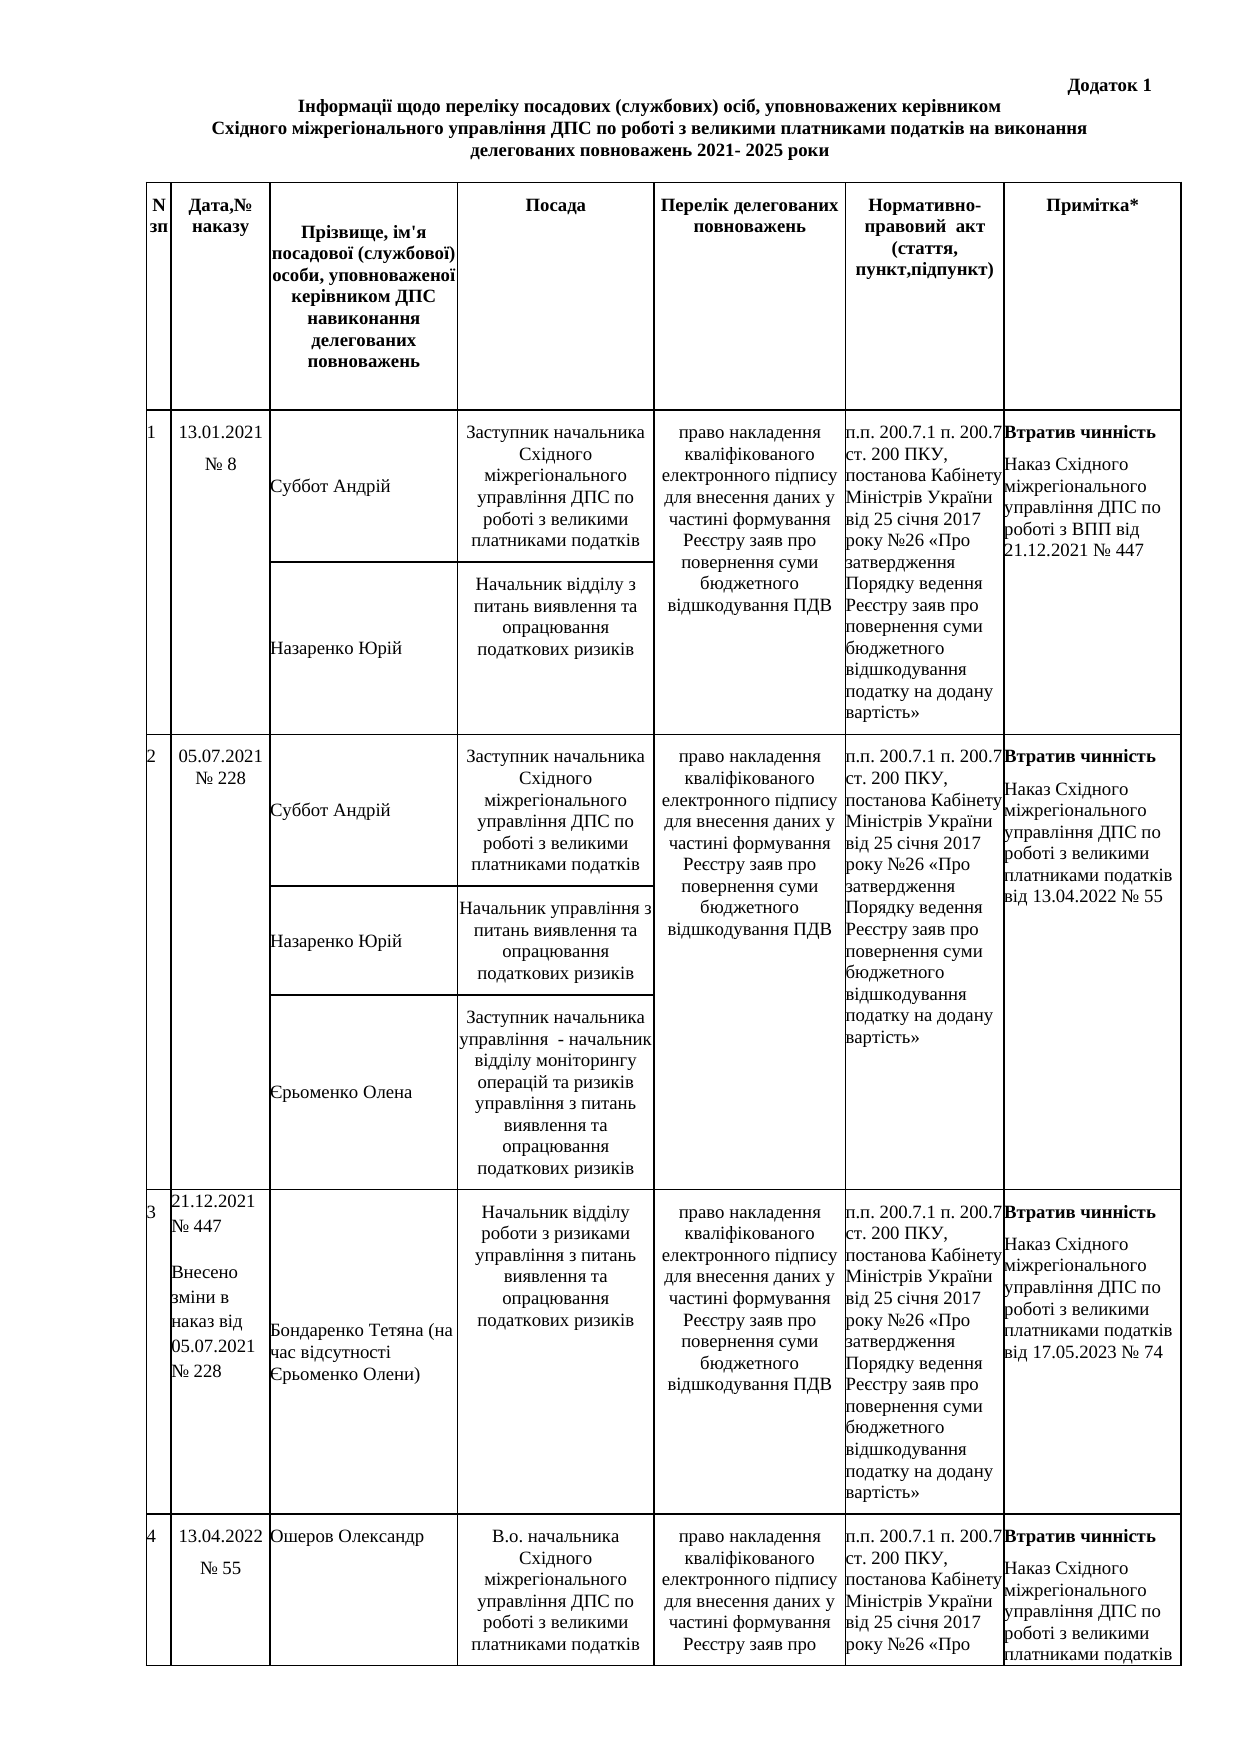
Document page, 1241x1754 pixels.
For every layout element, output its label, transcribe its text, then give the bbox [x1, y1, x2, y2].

table_cell 13.01.2021 № 8 [172, 411, 269, 733]
table_cell Начальник відділу з питань виявлення та опрацювання податкових ризиків [458, 563, 653, 733]
table_cell Начальник управління з питань виявлення та опрацювання податкових ризиків [458, 887, 653, 994]
table_cell 4 [147, 1515, 170, 1665]
table_header Дата,№ наказу [172, 183, 269, 409]
table_cell Єрьоменко Олена [271, 996, 457, 1189]
table_cell 1 [147, 411, 170, 733]
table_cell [655, 1515, 845, 1665]
table_header Перелік делегованих повноважень [655, 183, 845, 409]
table_header N зп [147, 183, 170, 409]
table_cell Втратив чинність Наказ Східного міжрегіонального управління ДПС по роботі з великими платниками податків від 17.05.2023 № 74 [1005, 1190, 1180, 1513]
table_cell Суббот Андрій [271, 411, 457, 561]
text Інформації щодо переліку посадових (службових) осіб, уповноважених керівником [148, 95, 1152, 117]
table_cell Втратив чинність Наказ Східного міжрегіонального управління ДПС по роботі з великими платниками податків від 13.04.2022 № 55 [1005, 735, 1180, 1189]
table_cell Назаренко Юрій [271, 887, 457, 994]
table_header Нормативно-правовий акт (стаття, пункт,підпункт) [846, 183, 1003, 409]
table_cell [1005, 1515, 1180, 1665]
table_cell Ошеров Олександр [271, 1515, 457, 1665]
table_cell Назаренко Юрій [271, 563, 457, 733]
table_cell Суббот Андрій [271, 735, 457, 885]
text Східного міжрегіонального управління ДПС по роботі з великими платниками податків на виконання [148, 117, 1152, 138]
text делегованих повноважень 2021- 2025 роки [148, 138, 1152, 160]
table_cell 3 [147, 1190, 170, 1513]
table_cell 2 [147, 735, 170, 1189]
table_cell 05.07.2021 № 228 [172, 735, 269, 1189]
table_cell В.о. начальника Східного міжрегіонального управління ДПС по роботі з великими платниками податків [458, 1515, 653, 1665]
table_cell Заступник начальника Східного міжрегіонального управління ДПС по роботі з великими платниками податків [458, 735, 653, 885]
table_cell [846, 1515, 1003, 1665]
table_cell 21.12.2021 № 447 Внесено зміни в наказ від 05.07.2021 № 228 [172, 1190, 269, 1513]
table_cell Начальник відділу роботи з ризиками управління з питань виявлення та опрацювання податкових ризиків [458, 1190, 653, 1513]
table_header Примітка* [1005, 183, 1180, 409]
table_header Прізвище, ім'я посадової (службової) особи, уповноваженої керівником ДПC навиконання делегованих повноважень [271, 183, 457, 409]
table_cell 13.04.2022 № 55 [172, 1515, 269, 1665]
text Додаток 1 [148, 74, 1152, 95]
table_cell Бондаренко Тетяна (на час відсутності Єрьоменко Олени) [271, 1190, 457, 1513]
table_header Посада [458, 183, 653, 409]
table_cell Заступник начальника Східного міжрегіонального управління ДПС по роботі з великими платниками податків [458, 411, 653, 561]
table_cell Заступник начальника управління - начальник відділу моніторингу операцій та ризиків управління з питань виявлення та опрацювання податкових ризиків [458, 996, 653, 1189]
table_cell Втратив чинність Наказ Східного міжрегіонального управління ДПС по роботі з ВПП від 21.12.2021 № 447 [1005, 411, 1180, 733]
